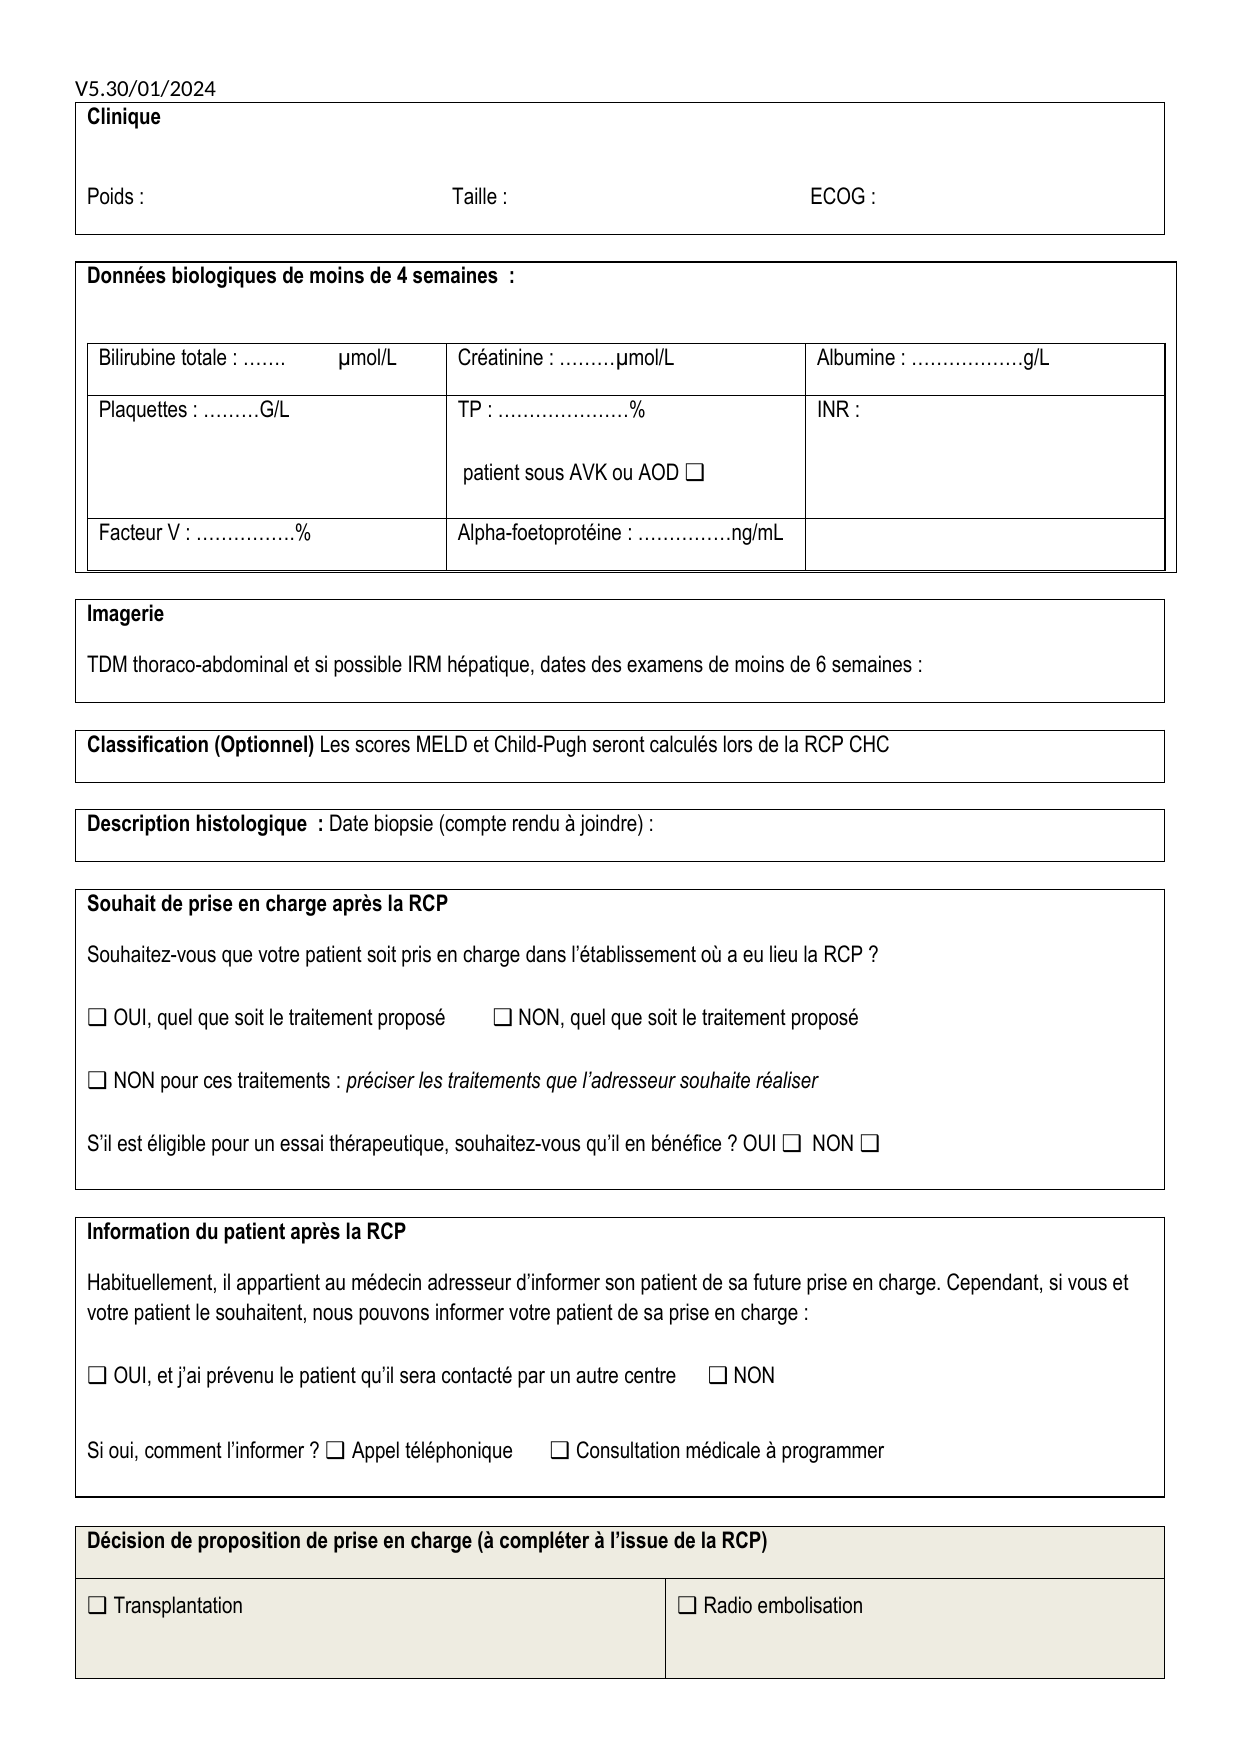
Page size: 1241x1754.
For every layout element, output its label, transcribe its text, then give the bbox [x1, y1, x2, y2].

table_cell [666, 1579, 1164, 1678]
table_header Classification (Optionnel) Les scores MELD et Child-Pugh seront calculés lors de la RCP CHC [76, 731, 1164, 782]
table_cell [76, 1579, 665, 1678]
table_header Données biologiques de moins de 4 semaines : [76, 263, 1176, 572]
table_header Décision de proposition de prise en charge (à compléter à l’issue de la RCP) [76, 1527, 1164, 1578]
table_header Clinique Poids : Taille : ECOG : [76, 103, 1164, 234]
table_header Imagerie TDM thoraco-abdominal et si possible IRM hépatique, dates des examens de moins de 6 semaines : [76, 600, 1164, 702]
table_header Souhait de prise en charge après la RCP Souhaitez-vous que votre patient soit pris en charge dans l’établissement où a eu lieu la RCP ? ❑ OUI, quel que soit le traitement proposé ❑ NON, quel que soit le traitement proposé ❑ NON pour ces traitements : préciser les traitements que l’adresseur souhaite réaliser S’il est éligible pour un essai thérapeutique, souhaitez-vous qu’il en bénéfice ? OUI ❑ NON ❑ [76, 890, 1164, 1189]
table_header Information du patient après la RCP Habituellement, il appartient au médecin adresseur d’informer son patient de sa future prise en charge. Cependant, si vous et votre patient le souhaitent, nous pouvons informer votre patient de sa prise en charge : ❑ OUI, et j’ai prévenu le patient qu’il sera contacté par un autre centre ❑ NON Si oui, comment l’informer ? ❑ Appel téléphonique ❑ Consultation médicale à programmer [76, 1218, 1164, 1496]
table_header Description histologique : Date biopsie (compte rendu à joindre) : [76, 810, 1164, 861]
